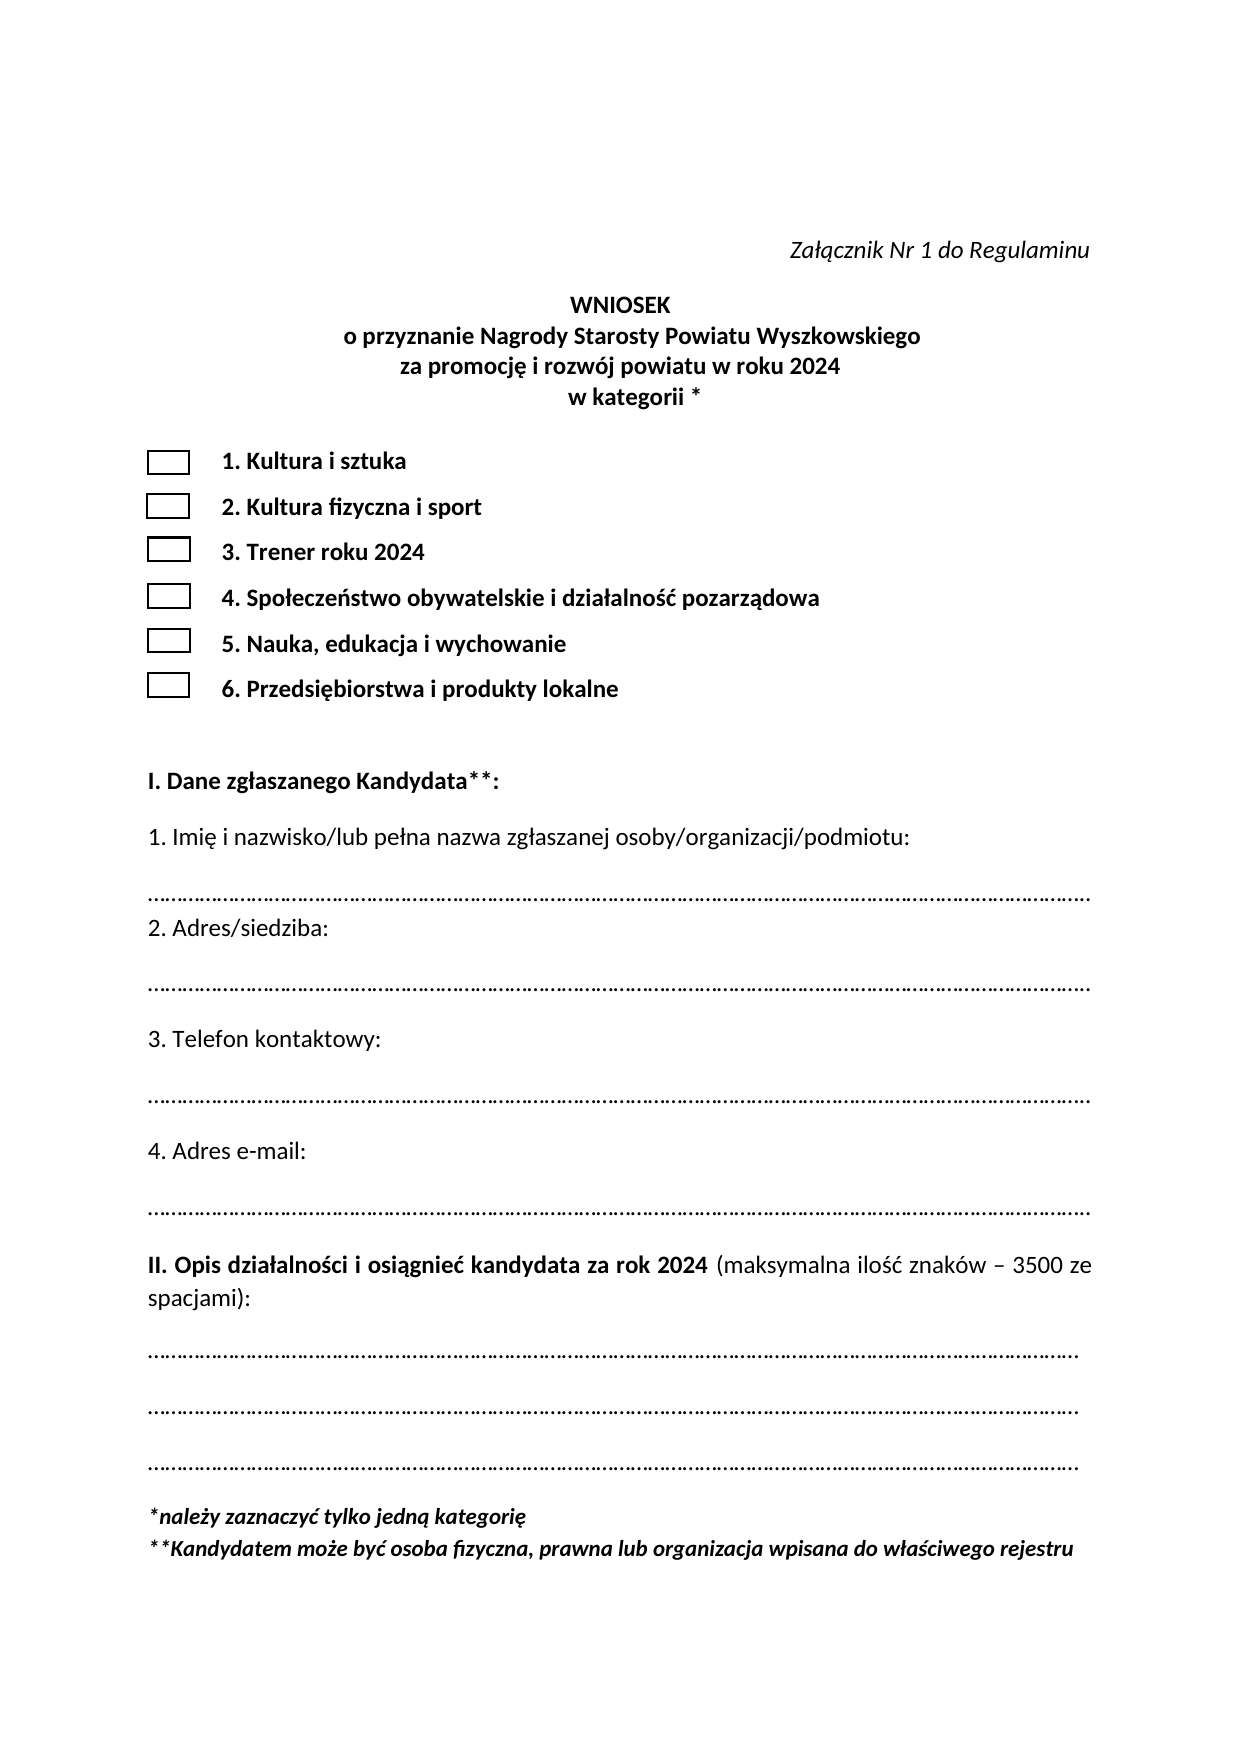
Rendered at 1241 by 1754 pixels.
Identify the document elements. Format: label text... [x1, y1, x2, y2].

text I. Dane zgłaszanego Kandydata**: [148, 765, 1093, 796]
text ……………………………………………………………………………………………………………………………………………….. [148, 1079, 1093, 1110]
text Załącznik Nr 1 do Regulaminu [148, 218, 1093, 268]
text ……………………………………………………………………………………………………………………………………………….. 2. Adres/siedziba: [148, 877, 1093, 942]
text ……………………………………………………………………………………………………………………………………………… [148, 1390, 1093, 1421]
text 4. Społeczeństwo obywatelskie i działalność pozarządowa [148, 582, 1093, 613]
text 3. Telefon kontaktowy: [148, 1023, 1093, 1054]
text o przyznanie Nagrody Starosty Powiatu Wyszkowskiego za promocję i rozwój powiatu w roku 2024 [148, 320, 1093, 381]
text 3. Trener roku 2024 [148, 536, 1093, 567]
text WNIOSEK [148, 289, 1093, 320]
text w kategorii * [148, 381, 1093, 411]
text 2. Kultura fizyczna i sport [148, 491, 1093, 521]
text ……………………………………………………………………………………………………………………………………………… [148, 1334, 1093, 1365]
text 1. Imię i nazwisko/lub pełna nazwa zgłaszanej osoby/organizacji/podmiotu: [148, 821, 1093, 851]
text 6. Przedsiębiorstwa i produkty lokalne [148, 673, 1093, 704]
text ……………………………………………………………………………………………………………………………………………….. [148, 967, 1093, 998]
text 1. Kultura i sztuka [148, 445, 1093, 475]
text ……………………………………………………………………………………………………………………………………………… [148, 1446, 1093, 1477]
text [148, 1502, 1093, 1562]
text 5. Nauka, edukacja i wychowanie [148, 628, 1093, 658]
text 4. Adres e-mail: [148, 1135, 1093, 1166]
text II. Opis działalności i osiągnieć kandydata za rok 2024 (maksymalna ilość znaków – 3500 ze spacjami): [148, 1247, 1093, 1313]
text ……………………………………………………………………………………………………………………………………………….. [148, 1191, 1093, 1221]
